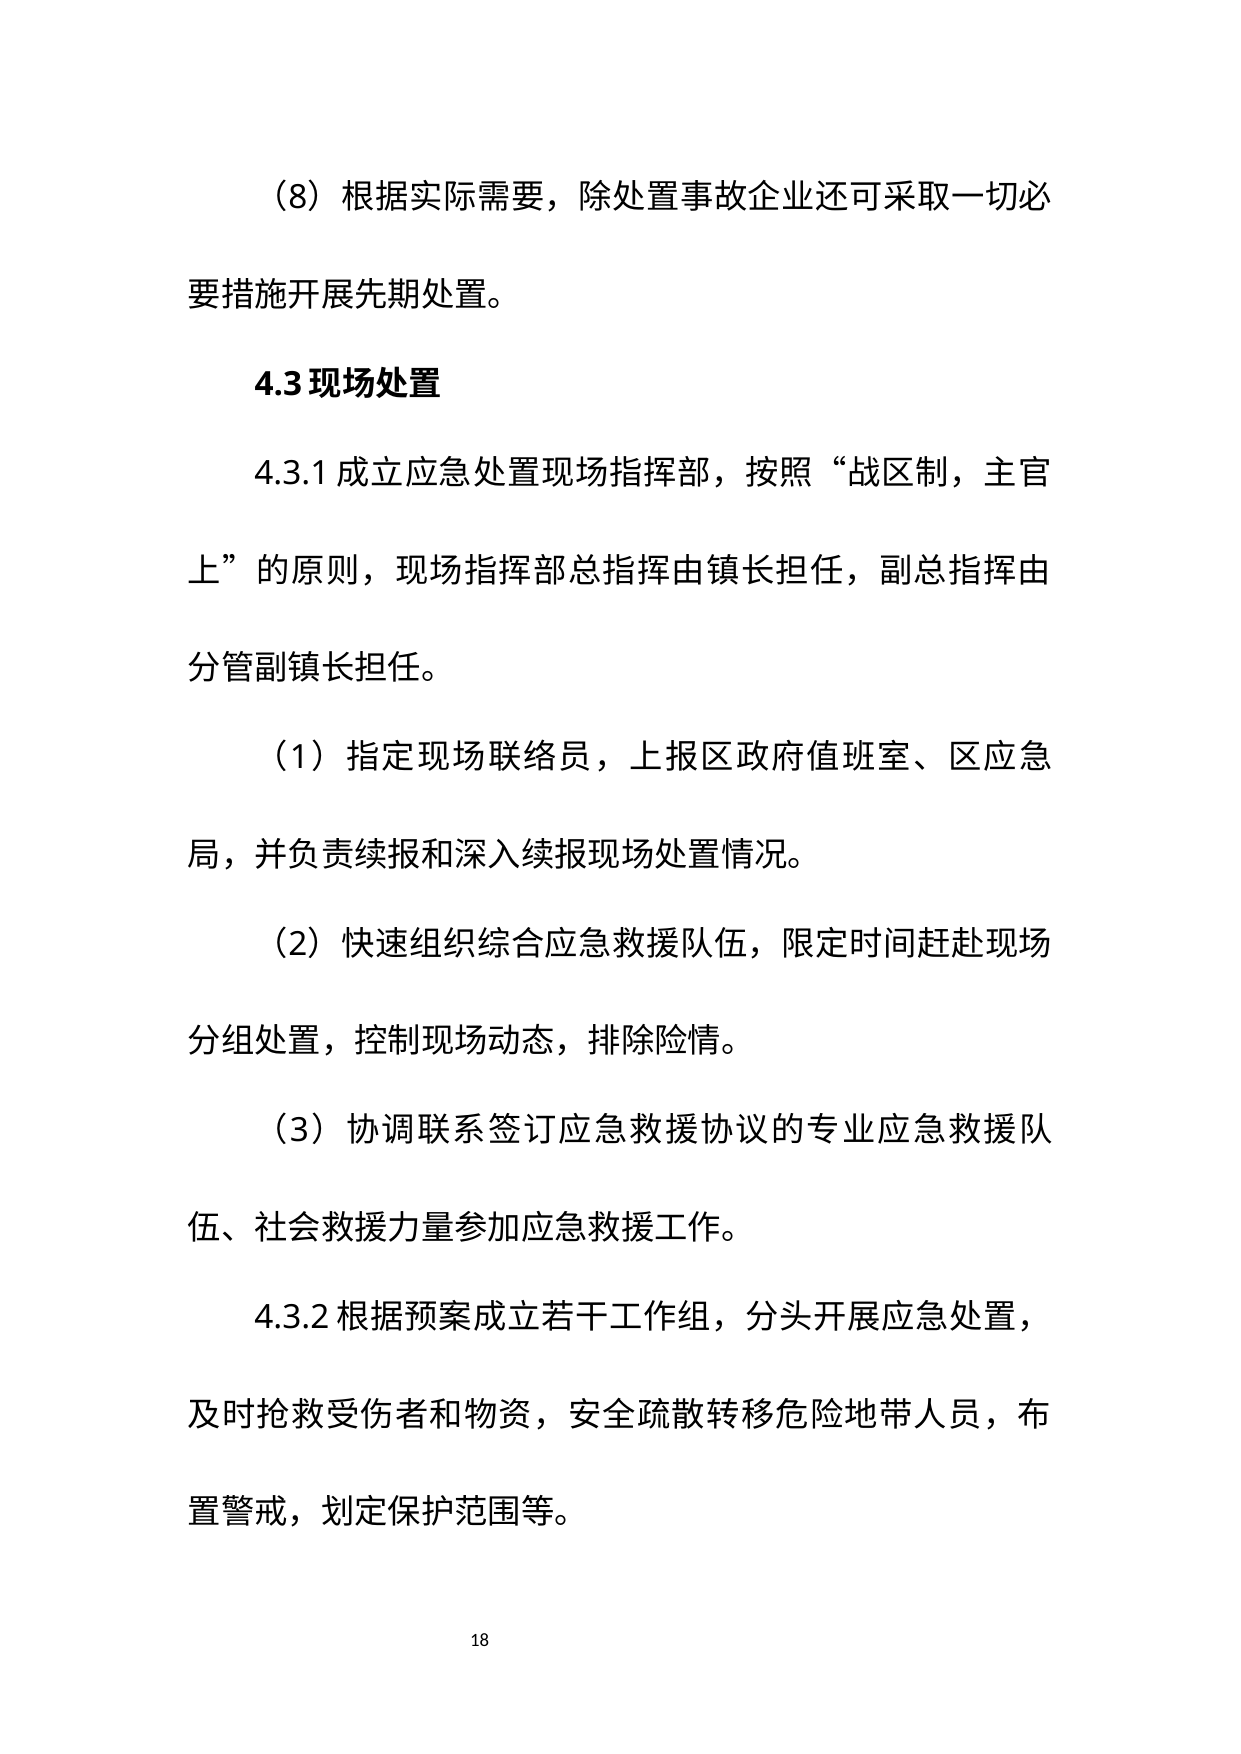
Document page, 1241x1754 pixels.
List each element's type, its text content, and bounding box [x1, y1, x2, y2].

list （3）协调联系签订应急救援协议的专业应急救援队伍、社会救援力量参加应急救援工作。 [187, 1095, 1053, 1257]
list 4.3.1成立应急处置现场指挥部，按照“战区制，主官上”的原则，现场指挥部总指挥由镇长担任，副总指挥由分管副镇长担任。 [187, 438, 1053, 698]
list （2）快速组织综合应急救援队伍，限定时间赶赴现场分组处置，控制现场动态，排除险情。 [187, 908, 1053, 1071]
list 4.3.2根据预案成立若干工作组，分头开展应急处置，及时抢救受伤者和物资，安全疏散转移危险地带人员，布置警戒，划定保护范围等。 [187, 1281, 1053, 1541]
list （1）指定现场联络员，上报区政府值班室、区应急局，并负责续报和深入续报现场处置情况。 [187, 722, 1053, 884]
list 4.3现场处置 [187, 348, 1053, 413]
list （8）根据实际需要，除处置事故企业还可采取一切必要措施开展先期处置。 [187, 162, 1053, 324]
